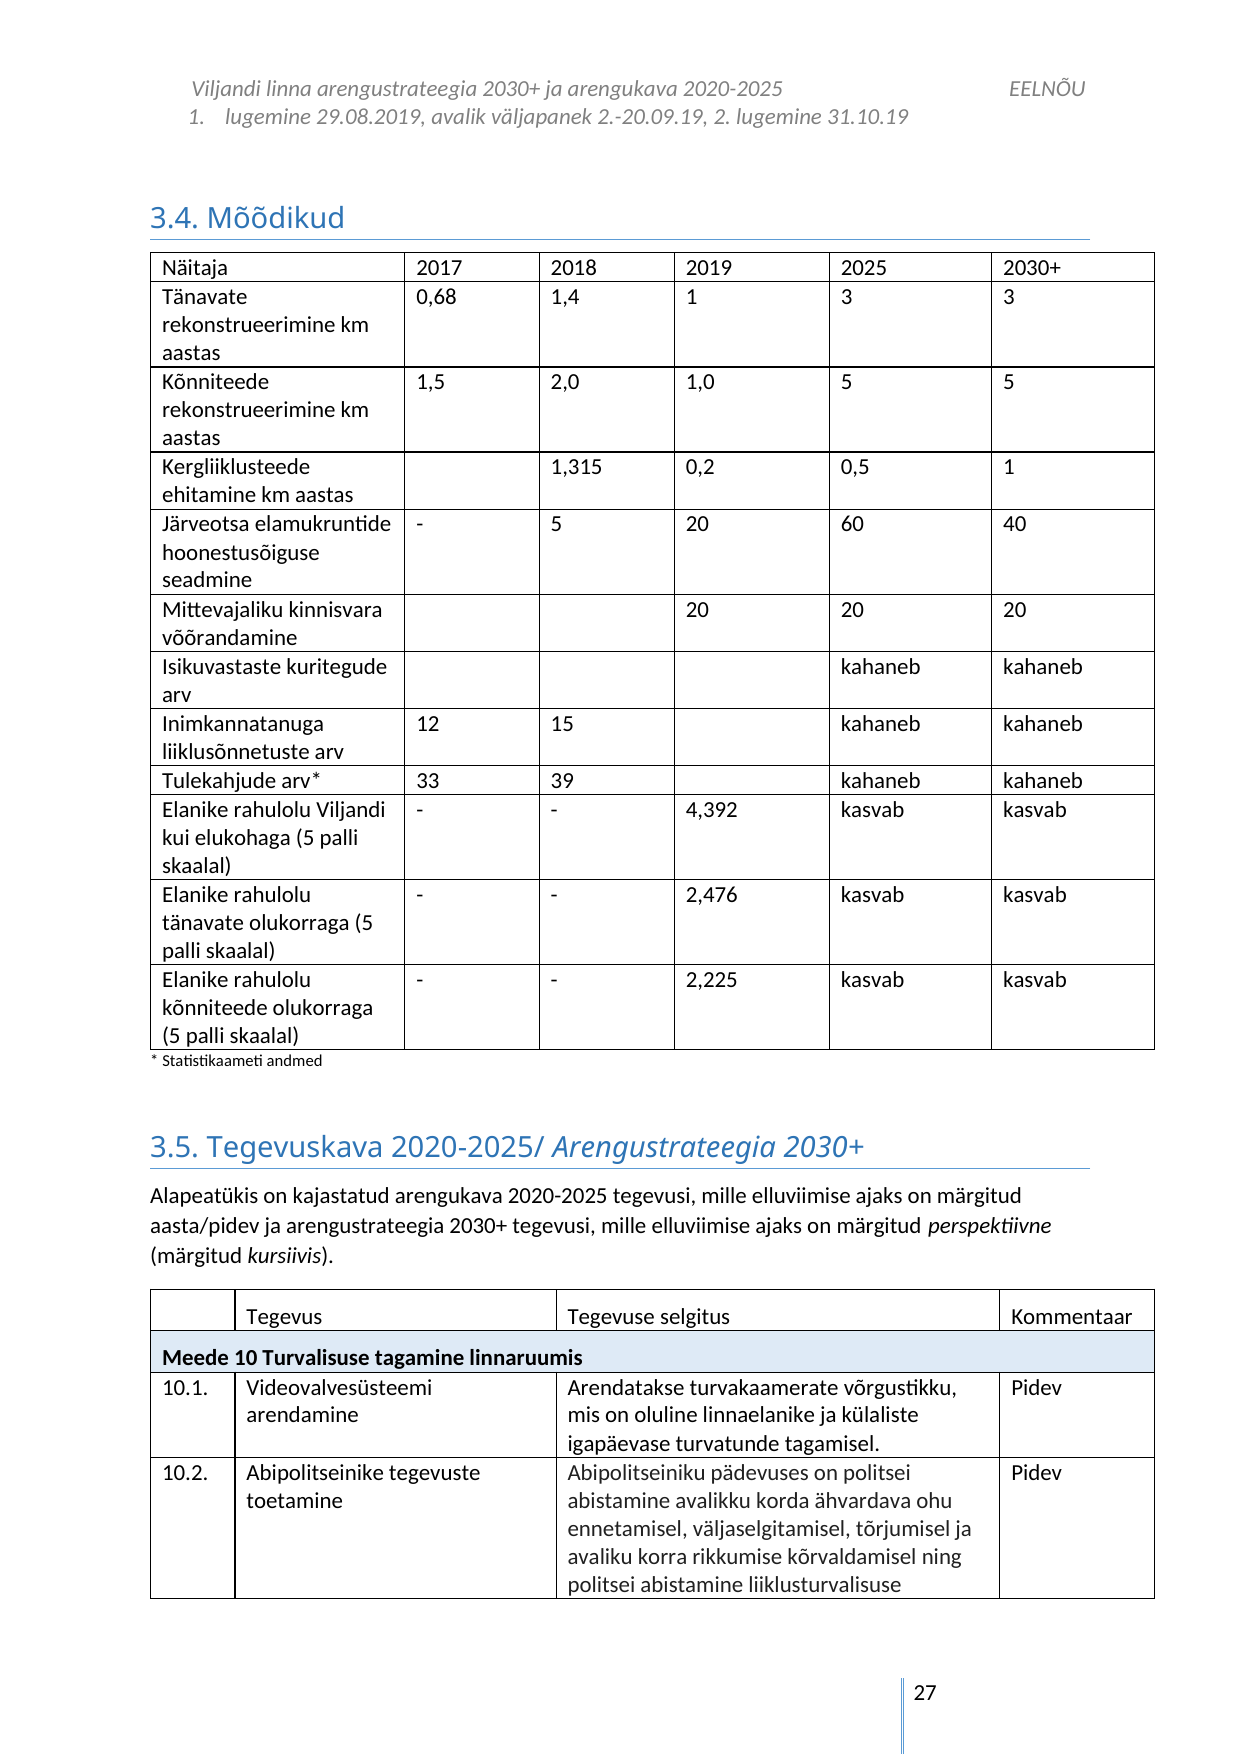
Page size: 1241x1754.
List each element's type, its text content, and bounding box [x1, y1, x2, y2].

table_cell kasvab [830, 880, 991, 964]
table_header 2025 [830, 253, 991, 281]
table_cell kahaneb [992, 766, 1154, 794]
table_header 2017 [405, 253, 539, 281]
table_cell kahaneb [830, 652, 991, 708]
table_cell Tänavate rekonstrueerimine km aastas [151, 282, 404, 366]
table_cell Videovalvesüsteemi arendamine [236, 1373, 556, 1457]
table_cell 1 [675, 282, 829, 366]
table_header Tegevuse selgitus [557, 1290, 999, 1330]
table_cell 40 [992, 510, 1154, 594]
table_cell - [405, 880, 539, 964]
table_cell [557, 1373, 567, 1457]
table_cell kasvab [830, 965, 991, 1049]
table_cell [675, 766, 829, 794]
table_cell - [540, 965, 674, 1049]
table_cell kahaneb [992, 709, 1154, 765]
table_cell kahaneb [992, 652, 1154, 708]
table_cell 33 [405, 766, 539, 794]
table_cell 1,5 [405, 368, 539, 451]
table_cell 20 [830, 595, 991, 651]
table_cell 1 [992, 453, 1154, 508]
table_cell [540, 652, 674, 708]
table_cell 20 [675, 595, 829, 651]
table_cell - [540, 795, 674, 879]
table_cell 10.2. [151, 1458, 234, 1598]
table_cell Pidev [1000, 1458, 1154, 1598]
table_cell - [405, 510, 539, 594]
table_cell 3 [830, 282, 991, 366]
table_cell [405, 453, 539, 508]
table_cell kasvab [992, 880, 1154, 964]
table_cell 5 [992, 368, 1154, 451]
table_cell [675, 652, 829, 708]
table_header Kommentaar [1000, 1290, 1154, 1330]
table_cell 60 [830, 510, 991, 594]
table_cell 5 [830, 368, 991, 451]
subtitle 3.5. Tegevuskava 2020-2025/ Arengustrateegia 2030+ [150, 1126, 1090, 1168]
table_cell Inimkannatanuga liiklusõnnetuste arv [151, 709, 404, 765]
table_cell 3 [992, 282, 1154, 366]
table_cell 1,4 [540, 282, 674, 366]
table_cell - [405, 795, 539, 879]
table_cell 10.1. [151, 1373, 234, 1457]
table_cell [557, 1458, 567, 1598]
table_cell Elanike rahulolu Viljandi kui elukohaga (5 palli skaalal) [151, 795, 404, 879]
table_cell Pidev [1000, 1373, 1154, 1457]
table_cell 0,5 [830, 453, 991, 508]
table_cell 5 [540, 510, 674, 594]
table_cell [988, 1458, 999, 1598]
table_cell 0,2 [675, 453, 829, 508]
text Alapeatükis on kajastatud arengukava 2020-2025 tegevusi, mille elluviimise ajaks on märgitud aasta/pidev ja arengustrateegia 2030+ tegevusi, mille elluviimise ajaks on märgitud perspektiivne (märgitud kursiivis). [150, 1181, 1090, 1269]
table_cell 0,68 [405, 282, 539, 366]
table_cell kahaneb [830, 709, 991, 765]
table_cell kahaneb [830, 766, 991, 794]
table_cell 1,0 [675, 368, 829, 451]
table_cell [236, 1458, 556, 1598]
table_header Näitaja [151, 253, 404, 281]
table_cell 2,476 [675, 880, 829, 964]
table_cell 12 [405, 709, 539, 765]
table_cell 39 [540, 766, 674, 794]
table_cell Tulekahjude arv* [151, 766, 404, 794]
table_cell Kergliiklusteede ehitamine km aastas [151, 453, 404, 508]
table_cell Kõnniteede rekonstrueerimine km aastas [151, 368, 404, 451]
table_header Tegevus [236, 1290, 556, 1330]
table_cell Järveotsa elamukruntide hoonestusõiguse seadmine [151, 510, 404, 594]
table_cell Elanike rahulolu tänavate olukorraga (5 palli skaalal) [151, 880, 404, 964]
table_cell [675, 709, 829, 765]
table_cell 4,392 [675, 795, 829, 879]
table_cell Mittevajaliku kinnisvara võõrandamine [151, 595, 404, 651]
table_cell kasvab [992, 965, 1154, 1049]
table_cell - [405, 965, 539, 1049]
table_cell 1,315 [540, 453, 674, 508]
table_cell 15 [540, 709, 674, 765]
table_cell 2,0 [540, 368, 674, 451]
table_cell kasvab [992, 795, 1154, 879]
table_cell kasvab [830, 795, 991, 879]
table_cell [405, 595, 539, 651]
table_cell - [540, 880, 674, 964]
subtitle 3.4. Mõõdikud [150, 197, 1090, 239]
table_header [151, 1290, 234, 1330]
table_cell 2,225 [675, 965, 829, 1049]
table_cell Isikuvastaste kuritegude arv [151, 652, 404, 708]
table_header 2019 [675, 253, 829, 281]
table_cell [540, 595, 674, 651]
table_header 2018 [540, 253, 674, 281]
table_cell 20 [675, 510, 829, 594]
text * Statistikaameti andmed [150, 1050, 1090, 1071]
table_cell Elanike rahulolu kõnniteede olukorraga (5 palli skaalal) [151, 965, 404, 1049]
table_cell 20 [992, 595, 1154, 651]
table_cell Arendatakse turvakaamerate võrgustikku, mis on oluline linnaelanike ja külaliste igapäevase turvatunde tagamisel. [880, 1373, 999, 1457]
table_header 2030+ [992, 253, 1154, 281]
table_cell [405, 652, 539, 708]
table_cell Meede 10 Turvalisuse tagamine linnaruumis [151, 1331, 1154, 1372]
